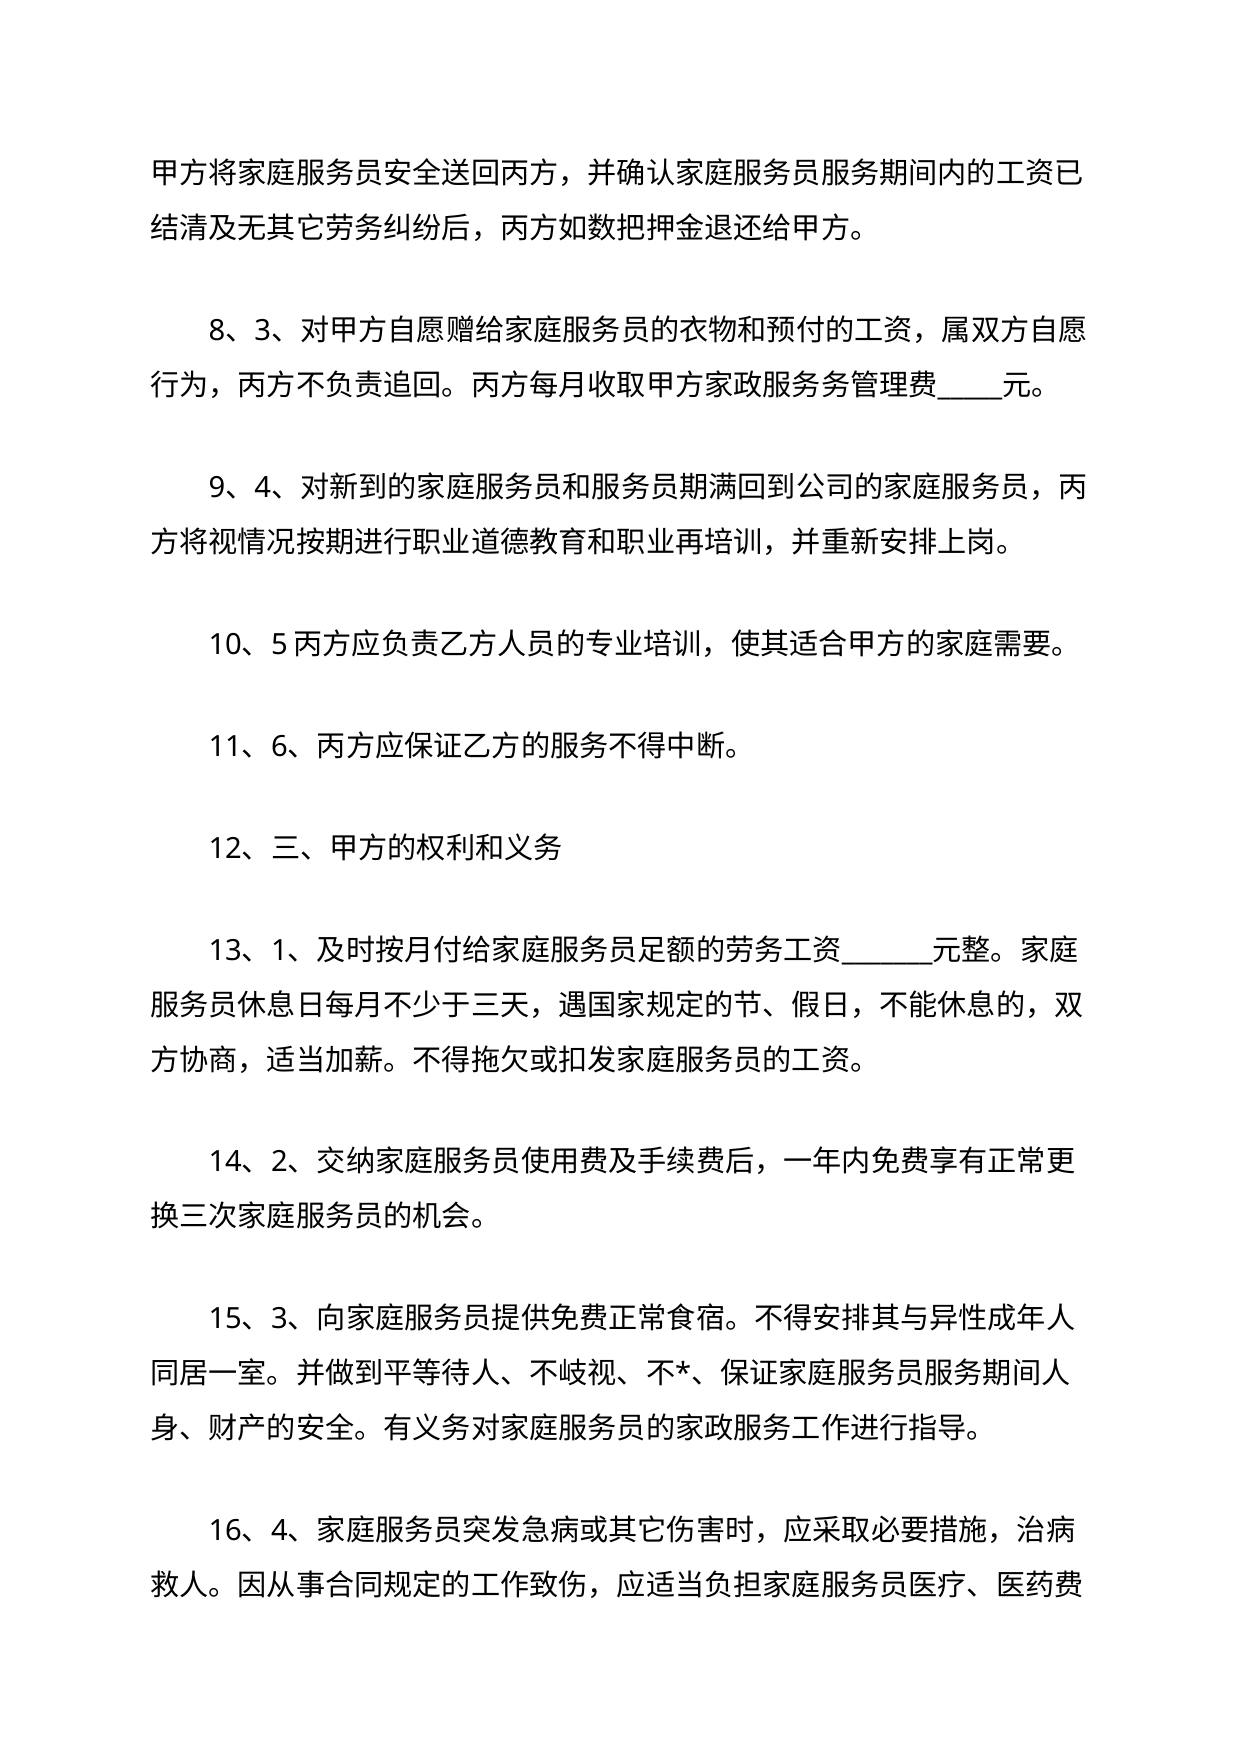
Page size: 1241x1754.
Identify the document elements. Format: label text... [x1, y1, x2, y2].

text 13、1、及时按月付给家庭服务员足额的劳务工资_______元整。家庭服务员休息日每月不少于三天，遇国家规定的节、假日，不能休息的，双方协商，适当加薪。不得拖欠或扣发家庭服务员的工资。 [150, 926, 1090, 1078]
text 10、5丙方应负责乙方人员的专业培训，使其适合甲方的家庭需要。 [150, 620, 1090, 663]
text 14、2、交纳家庭服务员使用费及手续费后，一年内免费享有正常更换三次家庭服务员的机会。 [150, 1138, 1090, 1235]
text 12、三、甲方的权利和义务 [150, 824, 1090, 867]
text 11、6、丙方应保证乙方的服务不得中断。 [150, 722, 1090, 765]
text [150, 1507, 1090, 1604]
text 15、3、向家庭服务员提供免费正常食宿。不得安排其与异性成年人同居一室。并做到平等待人、不岐视、不*、保证家庭服务员服务期间人身、财产的安全。有义务对家庭服务员的家政服务工作进行指导。 [150, 1295, 1090, 1447]
text 9、4、对新到的家庭服务员和服务员期满回到公司的家庭服务员，丙方将视情况按期进行职业道德教育和职业再培训，并重新安排上岗。 [150, 464, 1090, 561]
text 8、3、对甲方自愿赠给家庭服务员的衣物和预付的工资，属双方自愿行为，丙方不负责追回。丙方每月收取甲方家政服务务管理费_____元。 [150, 307, 1090, 404]
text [150, 150, 1090, 247]
